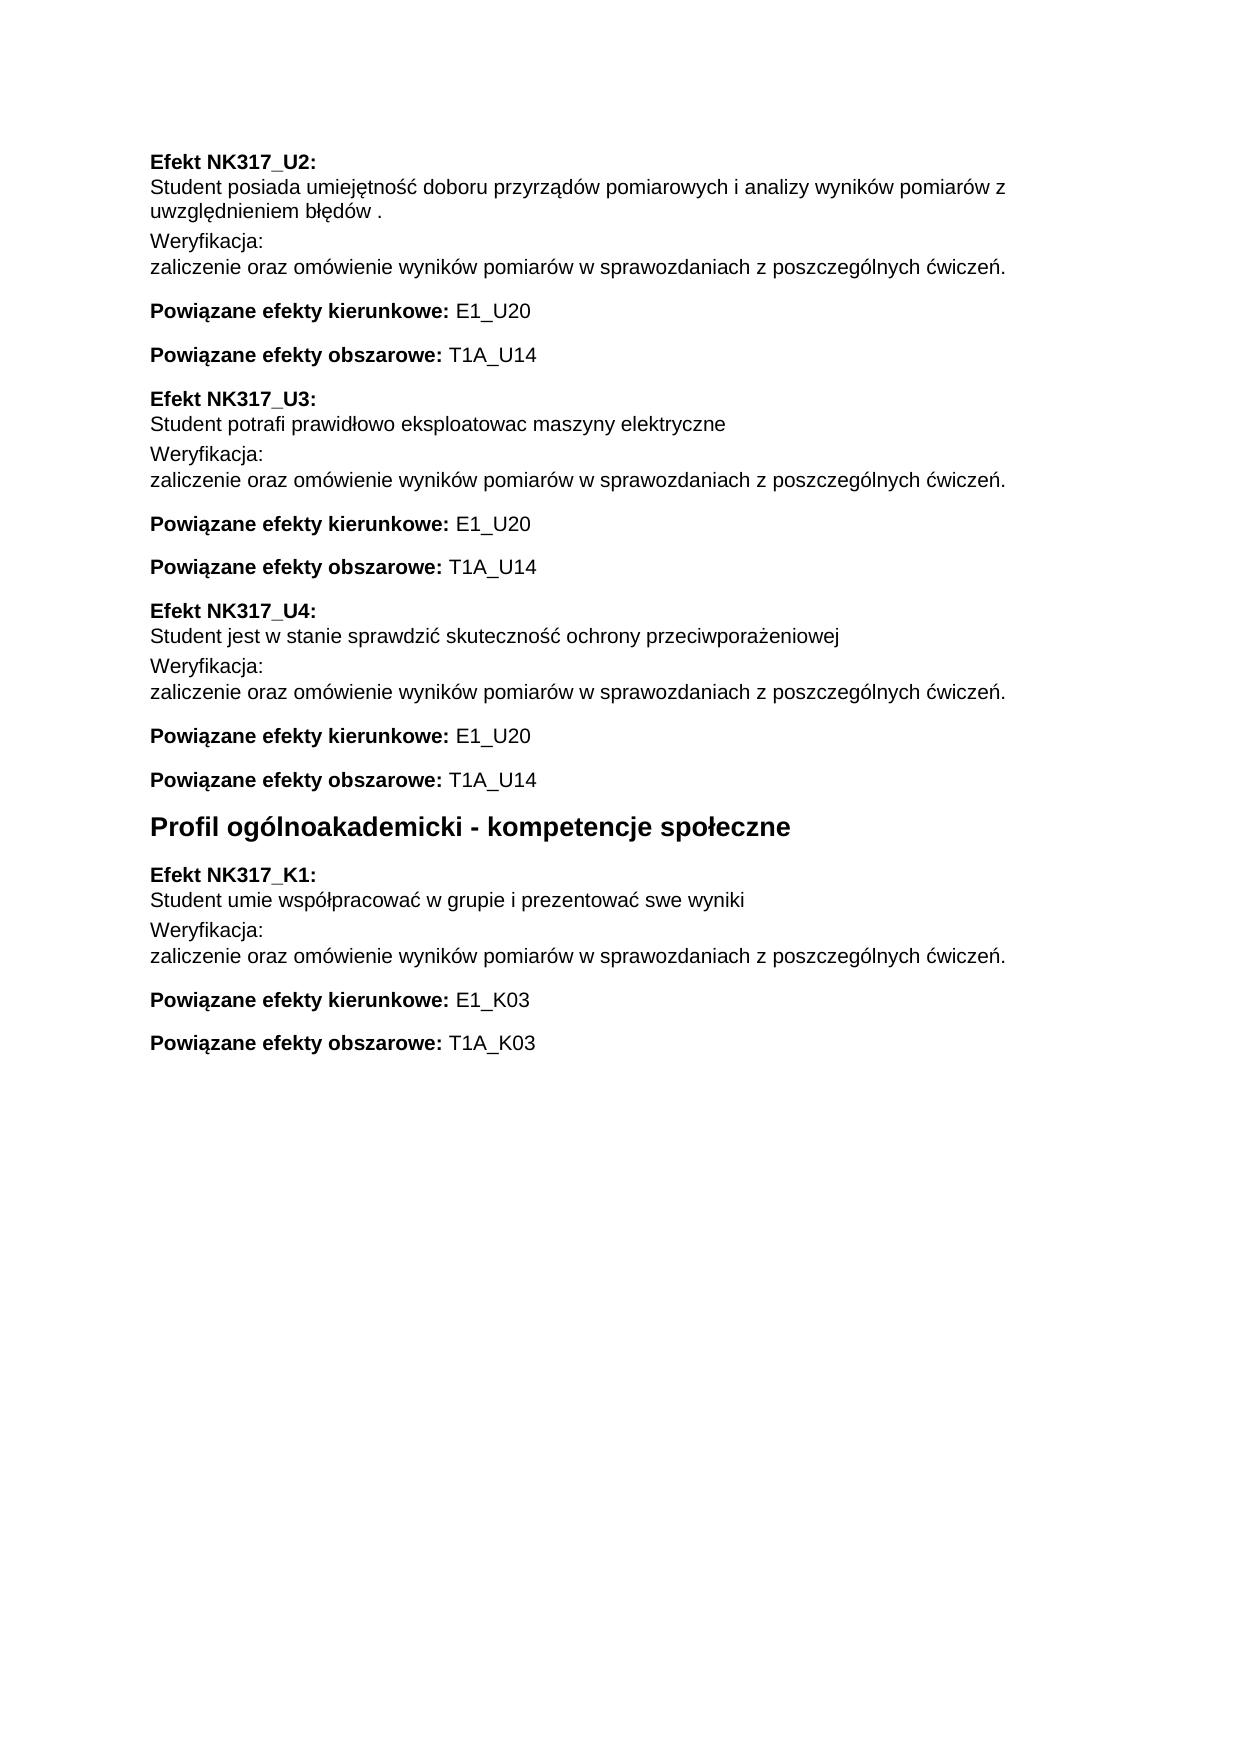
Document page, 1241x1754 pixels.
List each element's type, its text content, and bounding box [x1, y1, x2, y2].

text Efekt NK317_U4: [150, 599, 1090, 623]
subtitle Profil ogólnoakademicki - kompetencje społeczne [150, 811, 1090, 843]
text Efekt NK317_U3: [150, 386, 1090, 410]
text Efekt NK317_K1: [150, 862, 1090, 886]
text Student posiada umiejętność doboru przyrządów pomiarowych i analizy wyników pomiarów z uwzględnieniem błędów . [150, 175, 1090, 223]
text Powiązane efekty kierunkowe: E1_U20 [150, 511, 1090, 535]
text Weryfikacja: [150, 918, 1090, 942]
text Powiązane efekty kierunkowe: E1_U20 [150, 724, 1090, 748]
text Powiązane efekty obszarowe: T1A_U14 [150, 555, 1090, 579]
text Powiązane efekty kierunkowe: E1_U20 [150, 299, 1090, 323]
text Efekt NK317_U2: [150, 150, 1090, 174]
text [150, 255, 1090, 279]
text zaliczenie oraz omówienie wyników pomiarów w sprawozdaniach z poszczególnych ćwiczeń. [150, 944, 1090, 968]
text zaliczenie oraz omówienie wyników pomiarów w sprawozdaniach z poszczególnych ćwiczeń. [150, 468, 1090, 492]
text Weryfikacja: [150, 229, 1090, 253]
text Weryfikacja: [150, 654, 1090, 678]
text Powiązane efekty obszarowe: T1A_U14 [150, 768, 1090, 792]
text Powiązane efekty obszarowe: T1A_U14 [150, 343, 1090, 367]
text Student umie współpracować w grupie i prezentować swe wyniki [150, 887, 1090, 911]
text zaliczenie oraz omówienie wyników pomiarów w sprawozdaniach z poszczególnych ćwiczeń. [150, 680, 1090, 704]
text Powiązane efekty obszarowe: T1A_K03 [150, 1031, 1090, 1055]
text Powiązane efekty kierunkowe: E1_K03 [150, 987, 1090, 1011]
text Student potrafi prawidłowo eksploatowac maszyny elektryczne [150, 411, 1090, 435]
text Weryfikacja: [150, 442, 1090, 466]
text Student jest w stanie sprawdzić skuteczność ochrony przeciwporażeniowej [150, 624, 1090, 648]
